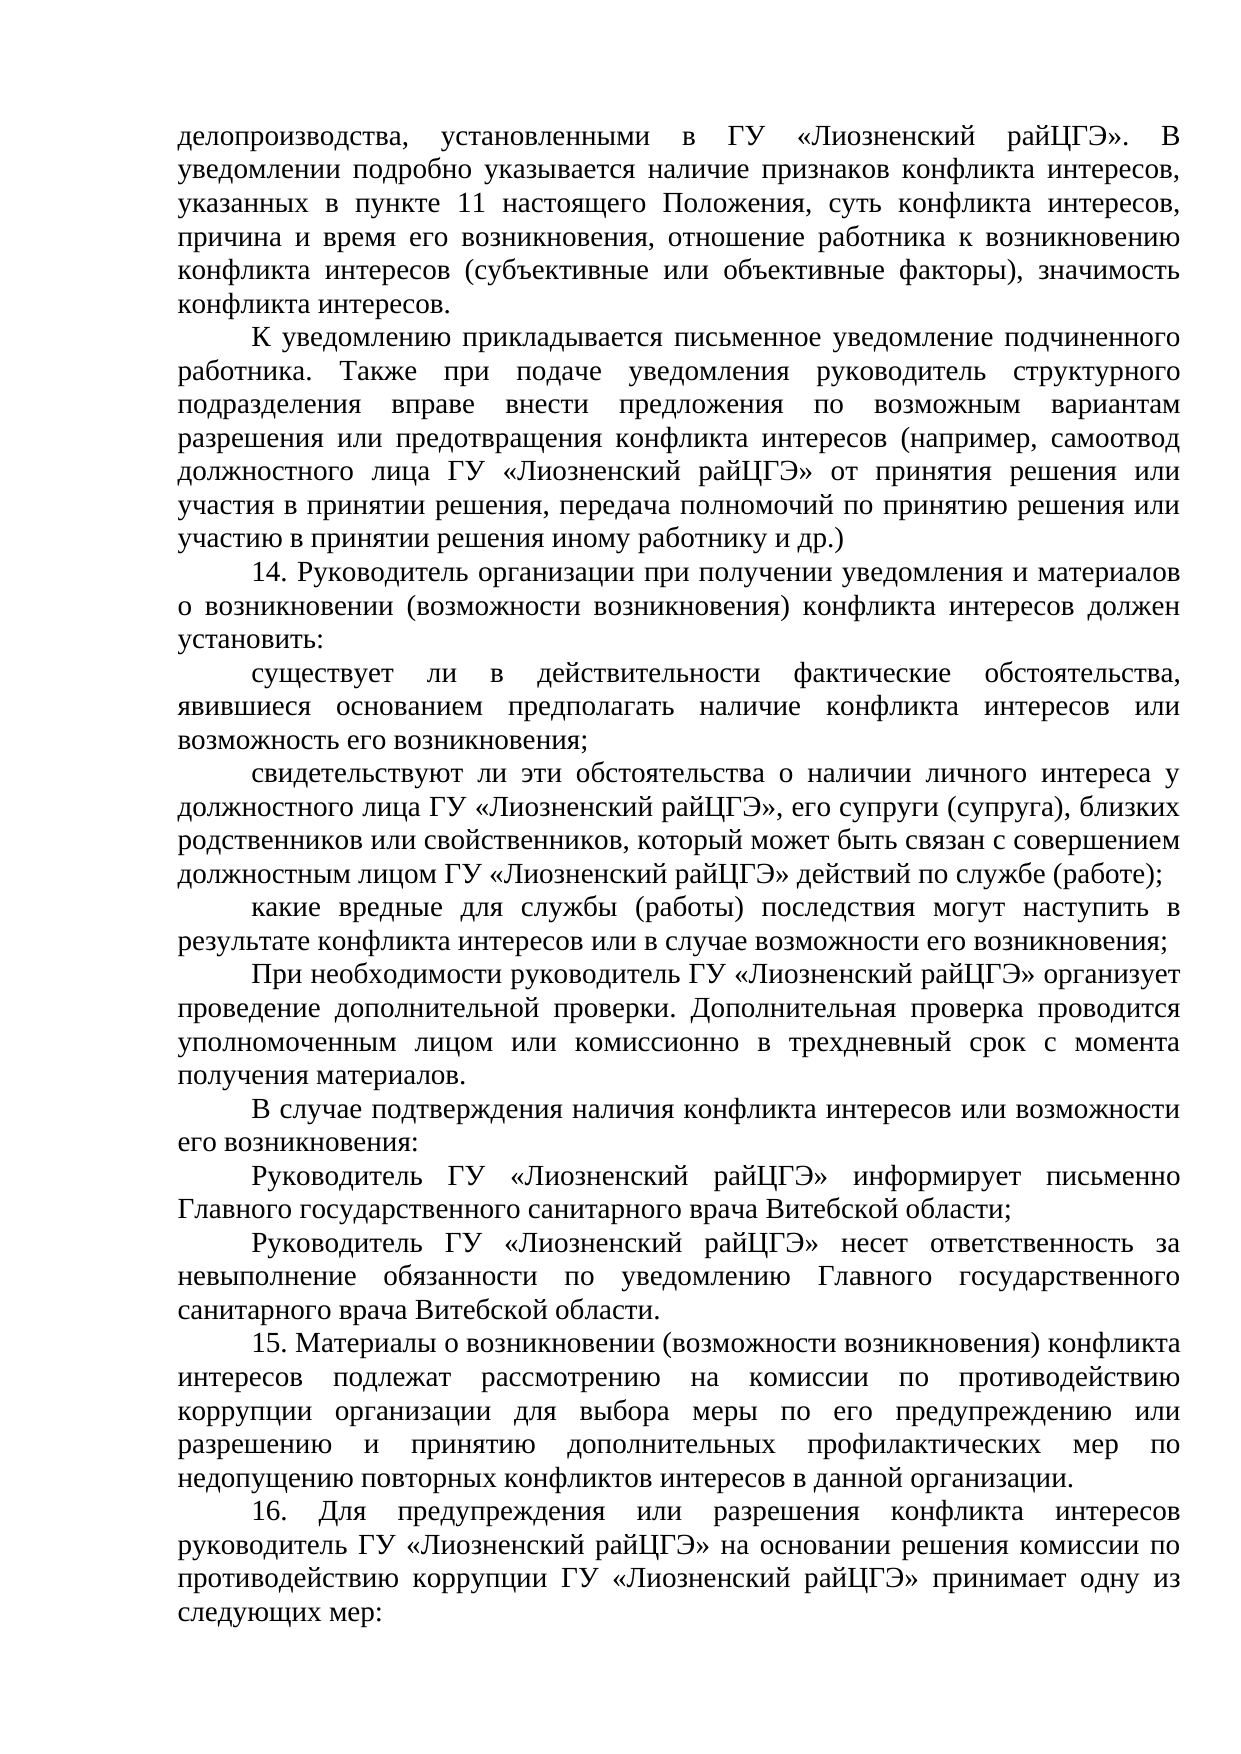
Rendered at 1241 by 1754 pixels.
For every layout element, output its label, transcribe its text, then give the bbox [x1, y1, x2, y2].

text Руководитель ГУ «Лиозненский райЦГЭ» информирует письменно Главного государственного санитарного врача Витебской области; [177, 1158, 1181, 1225]
text К уведомлению прикладывается письменное уведомление подчиненного работника. Также при подаче уведомления руководитель структурного подразделения вправе внести предложения по возможным вариантам разрешения или предотвращения конфликта интересов (например, самоотвод должностного лица ГУ «Лиозненский райЦГЭ» от принятия решения или участия в принятии решения, передача полномочий по принятию решения или участию в принятии решения иному работнику и др.) [177, 319, 1181, 554]
text Руководитель ГУ «Лиозненский райЦГЭ» несет ответственность за невыполнение обязанности по уведомлению Главного государственного санитарного врача Витебской области. [177, 1225, 1181, 1326]
text При необходимости руководитель ГУ «Лиозненский райЦГЭ» организует проведение дополнительной проверки. Дополнительная проверка проводится уполномоченным лицом или комиссионно в трехдневный срок с момента получения материалов. [177, 957, 1181, 1091]
text В случае подтверждения наличия конфликта интересов или возможности его возникновения: [177, 1091, 1181, 1158]
text 15. Материалы о возникновении (возможности возникновения) конфликта интересов подлежат рассмотрению на комиссии по противодействию коррупции организации для выбора меры по его предупреждению или разрешению и принятию дополнительных профилактических мер по недопущению повторных конфликтов интересов в данной организации. [177, 1326, 1181, 1493]
text 16. Для предупреждения или разрешения конфликта интересов руководитель ГУ «Лиозненский райЦГЭ» на основании решения комиссии по противодействию коррупции ГУ «Лиозненский райЦГЭ» принимает одну из следующих мер: [177, 1493, 1181, 1627]
text существует ли в действительности фактические обстоятельства, явившиеся основанием предполагать наличие конфликта интересов или возможность его возникновения; [177, 655, 1181, 755]
text свидетельствуют ли эти обстоятельства о наличии личного интереса у должностного лица ГУ «Лиозненский райЦГЭ», его супруги (супруга), близких родственников или свойственников, который может быть связан с совершением должностным лицом ГУ «Лиозненский райЦГЭ» действий по службе (работе); [177, 755, 1181, 889]
text 14. Руководитель организации при получении уведомления и материалов о возникновении (возможности возникновения) конфликта интересов должен установить: [177, 554, 1181, 655]
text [177, 118, 1181, 319]
text какие вредные для службы (работы) последствия могут наступить в результате конфликта интересов или в случае возможности его возникновения; [177, 889, 1181, 957]
